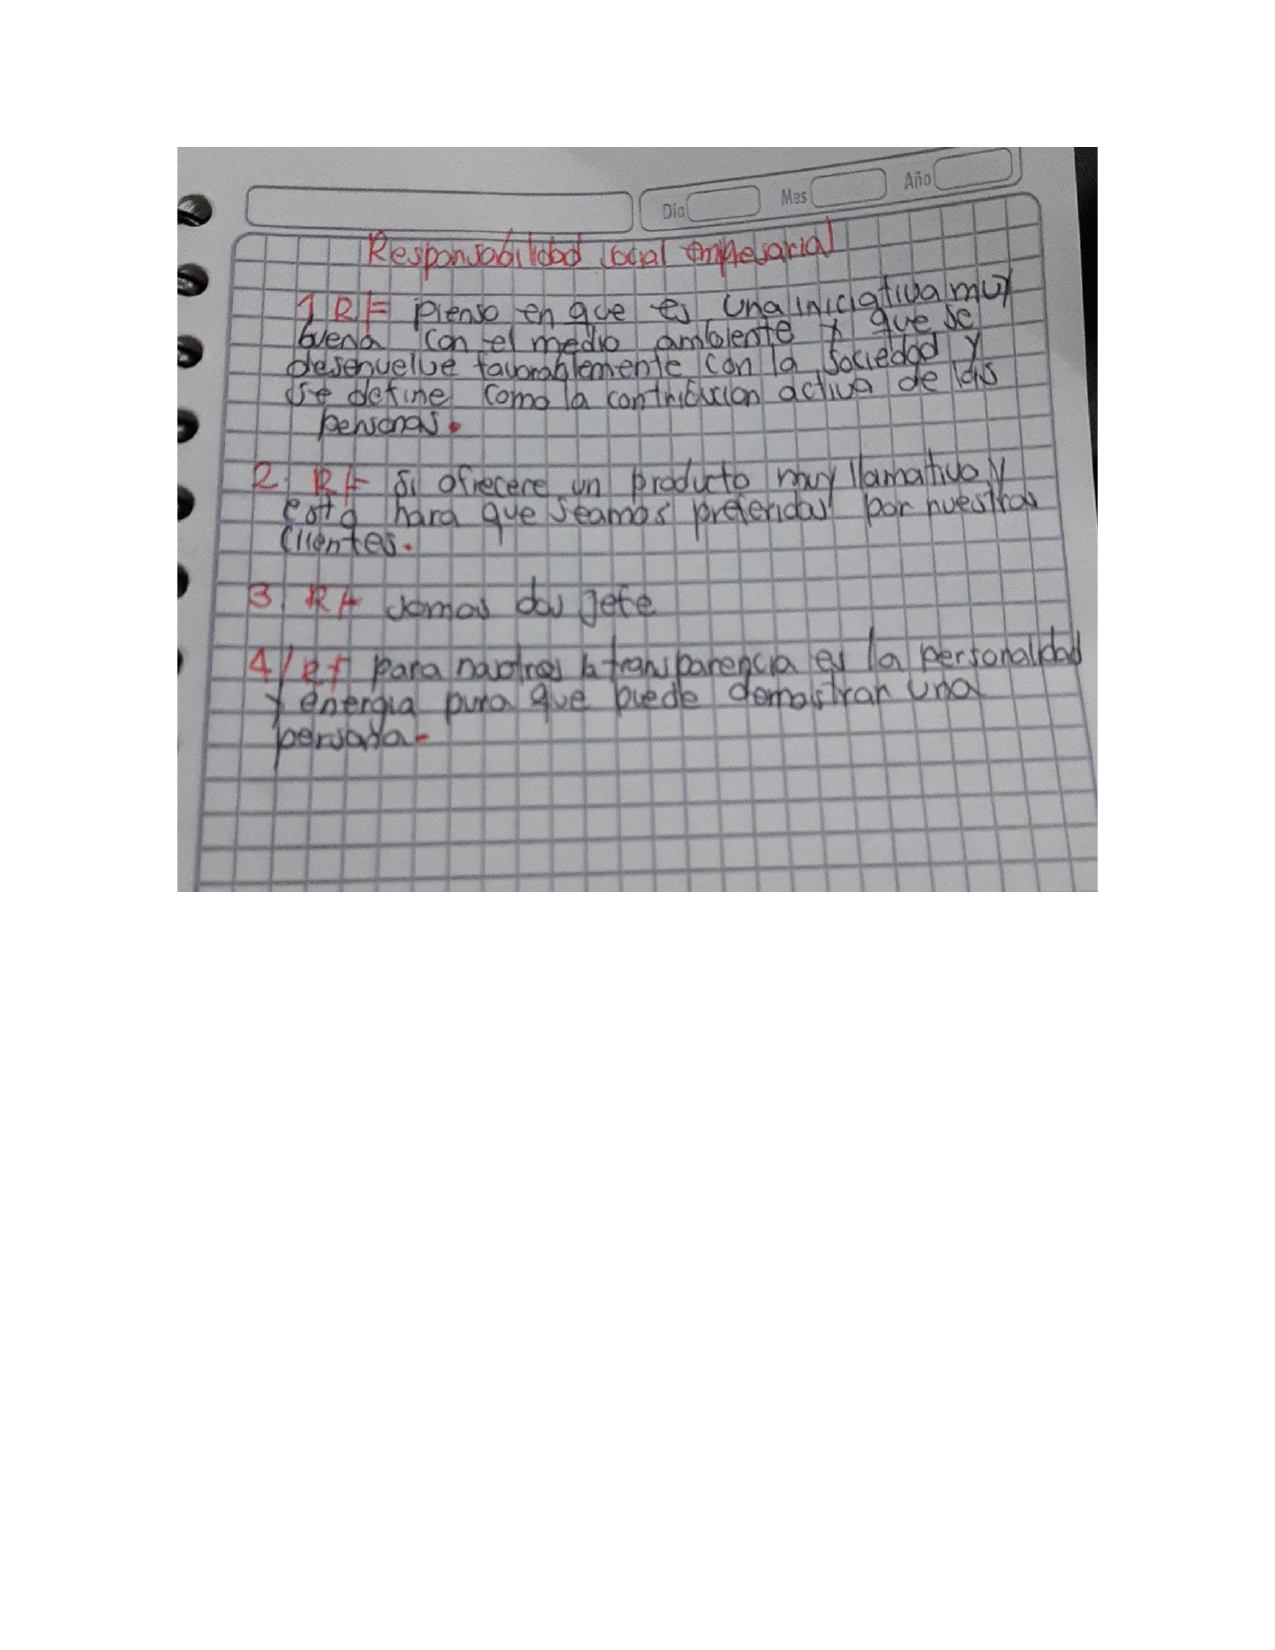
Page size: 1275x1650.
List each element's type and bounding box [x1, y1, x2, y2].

picture [177, 147, 1098, 892]
